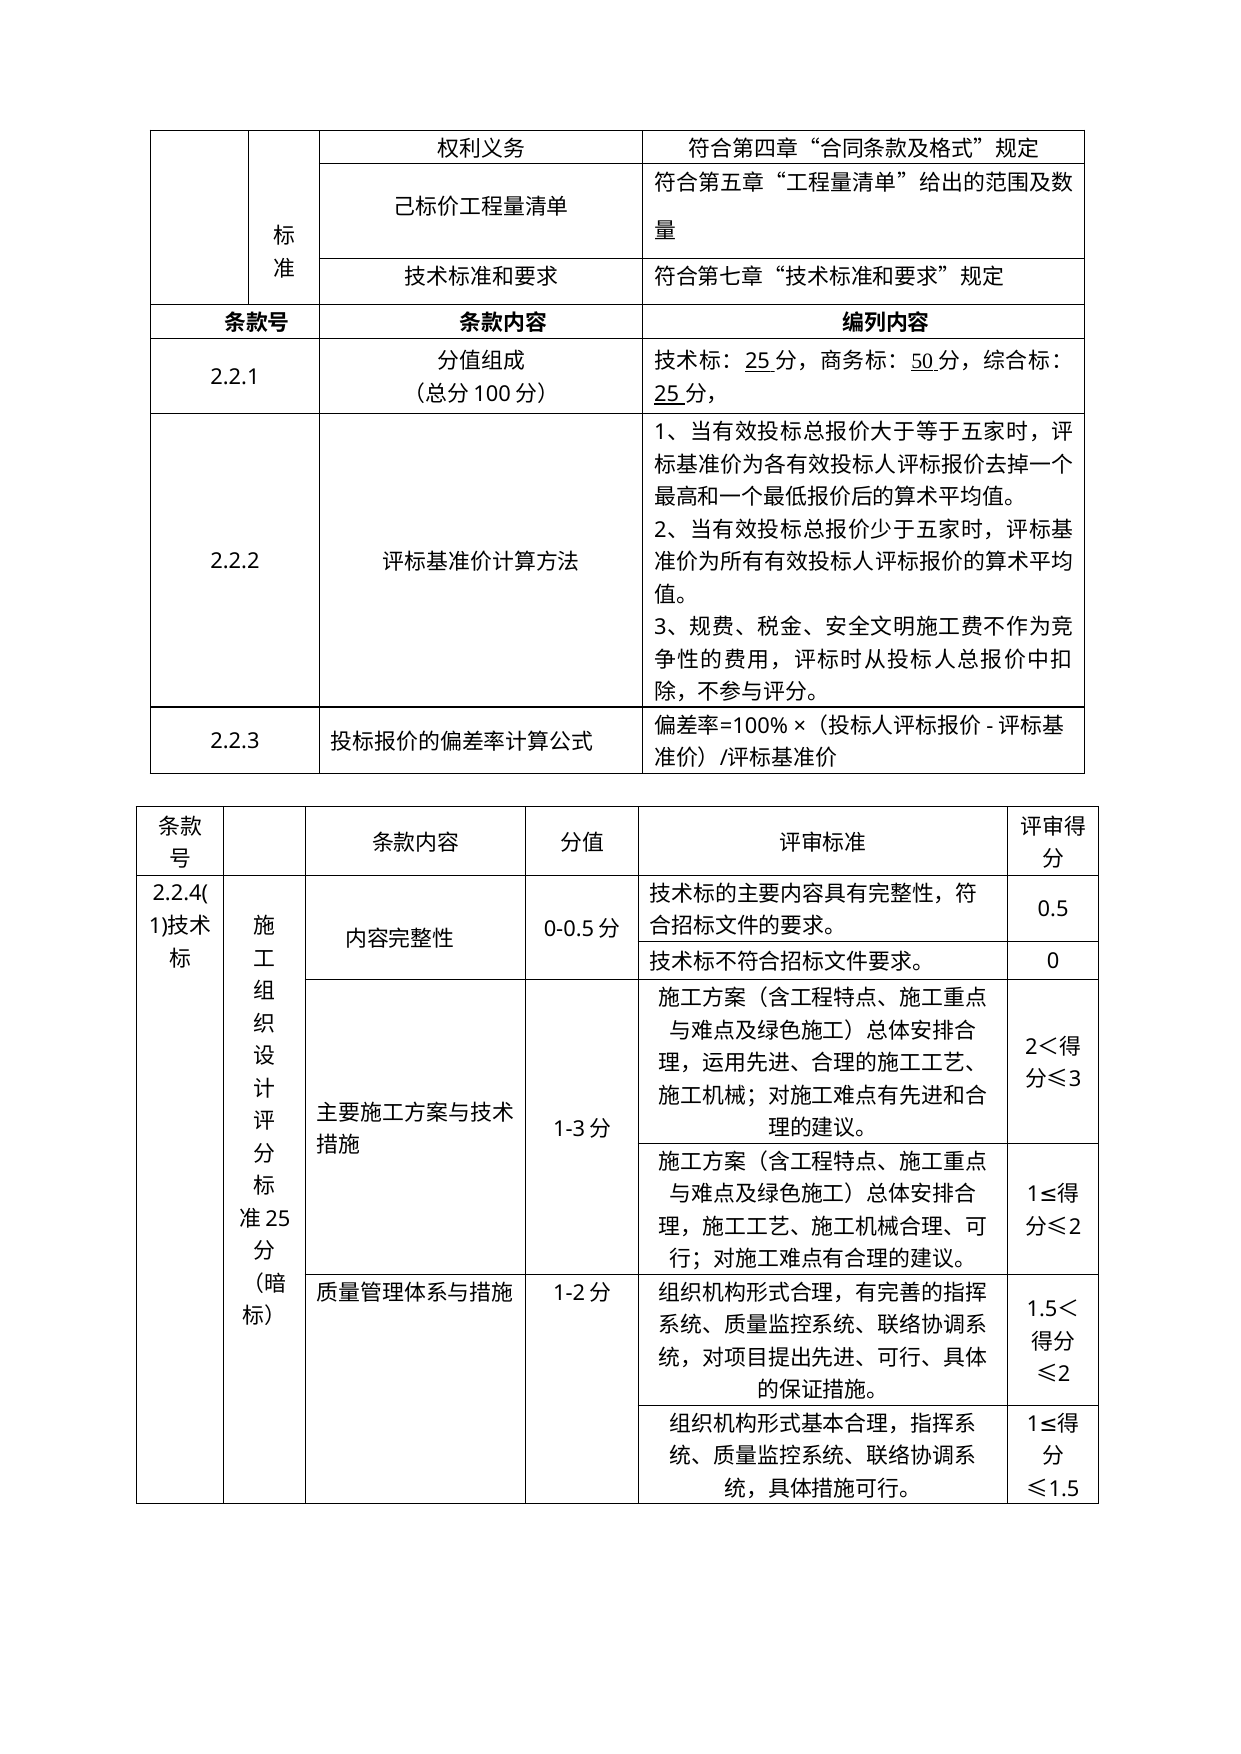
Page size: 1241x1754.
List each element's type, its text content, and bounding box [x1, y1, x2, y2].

table_cell 己标价工程量清单 [320, 164, 642, 258]
table_cell 条款内容 [320, 305, 642, 337]
table_cell 投标报价的偏差率计算公式 [320, 708, 642, 772]
table_cell 符合第四章“合同条款及格式”规定 [643, 131, 1084, 163]
table_cell 施 工 组 织 设 计 评 分 标 准25分 （暗标） [224, 876, 305, 1503]
table_cell 1.5＜得分≤2 [1008, 1275, 1098, 1404]
table_cell 技术标准和要求 [320, 259, 642, 304]
table_cell 符合第七章“技术标准和要求”规定 [643, 259, 1084, 304]
table_cell 技术标的主要内容具有完整性，符合招标文件的要求。 [639, 876, 1007, 941]
table_cell 2.2.3 [151, 708, 319, 772]
table_header [224, 807, 305, 874]
table_cell 符合第五章“工程量清单”给出的范围及数量 [643, 164, 1084, 258]
table_cell 1-2分 [526, 1275, 638, 1503]
table_cell 内容完整性 [306, 876, 525, 979]
table_cell 偏差率=100% ×（投标人评标报价 - 评标基准价）/评标基准价 [643, 708, 1084, 772]
table_cell 0-0.5分 [526, 876, 638, 979]
table_header 评审标准 [639, 807, 1007, 874]
table_cell 权利义务 [320, 131, 642, 163]
table_cell 条款号 [151, 305, 319, 337]
table_cell 2.2.4(1)技术标 [137, 876, 223, 1503]
table_cell 主要施工方案与技术措施 [306, 980, 525, 1273]
table_header 条款内容 [306, 807, 525, 874]
table_cell 0 [1008, 942, 1098, 979]
table_cell 1、当有效投标总报价大于等于五家时，评标基准价为各有效投标人评标报价去掉一个最高和一个最低报价后的算术平均值。 2、当有效投标总报价少于五家时，评标基准价为所有有效投标人评标报价的算术平均值。 3、规费、税金、安全文明施工费不作为竞争性的费用，评标时从投标人总报价中扣除，不参与评分。 [643, 414, 1084, 706]
table_header 评审得分 [1008, 807, 1098, 874]
table_cell 组织机构形式基本合理，指挥系统、质量监控系统、联络协调系统，具体措施可行。 [639, 1406, 1007, 1503]
table_cell 2＜得分≤3 [1008, 980, 1098, 1142]
table_cell 质量管理体系与措施 [306, 1275, 525, 1503]
table_header 条款号 [137, 807, 223, 874]
table_cell 施工方案（含工程特点、施工重点与难点及绿色施工）总体安排合理，运用先进、合理的施工工艺、施工机械；对施工难点有先进和合理的建议。 [639, 980, 1007, 1142]
table_cell 编列内容 [643, 305, 1084, 337]
table_cell 1≤得分≤2 [1008, 1144, 1098, 1273]
table_cell 2.2.2 [151, 414, 319, 706]
table_cell 2.2.1 [151, 339, 319, 413]
table_cell 技术标：25分，商务标：50分，综合标：25 分， [643, 339, 1084, 413]
table_cell 技术标不符合招标文件要求。 [639, 942, 1007, 979]
table_cell 1≤得分≤1.5 [1008, 1406, 1098, 1503]
table_cell 施工方案（含工程特点、施工重点与难点及绿色施工）总体安排合理，施工工艺、施工机械合理、可行；对施工难点有合理的建议。 [639, 1144, 1007, 1273]
table_cell 评标基准价计算方法 [320, 414, 642, 706]
table_cell 分值组成 （总分100分） [320, 339, 642, 413]
table_header 分值 [526, 807, 638, 874]
table_cell 0.5 [1008, 876, 1098, 941]
table_cell 1-3分 [526, 980, 638, 1273]
table_cell 组织机构形式合理，有完善的指挥系统、质量监控系统、联络协调系统，对项目提出先进、可行、具体的保证措施。 [639, 1275, 1007, 1404]
